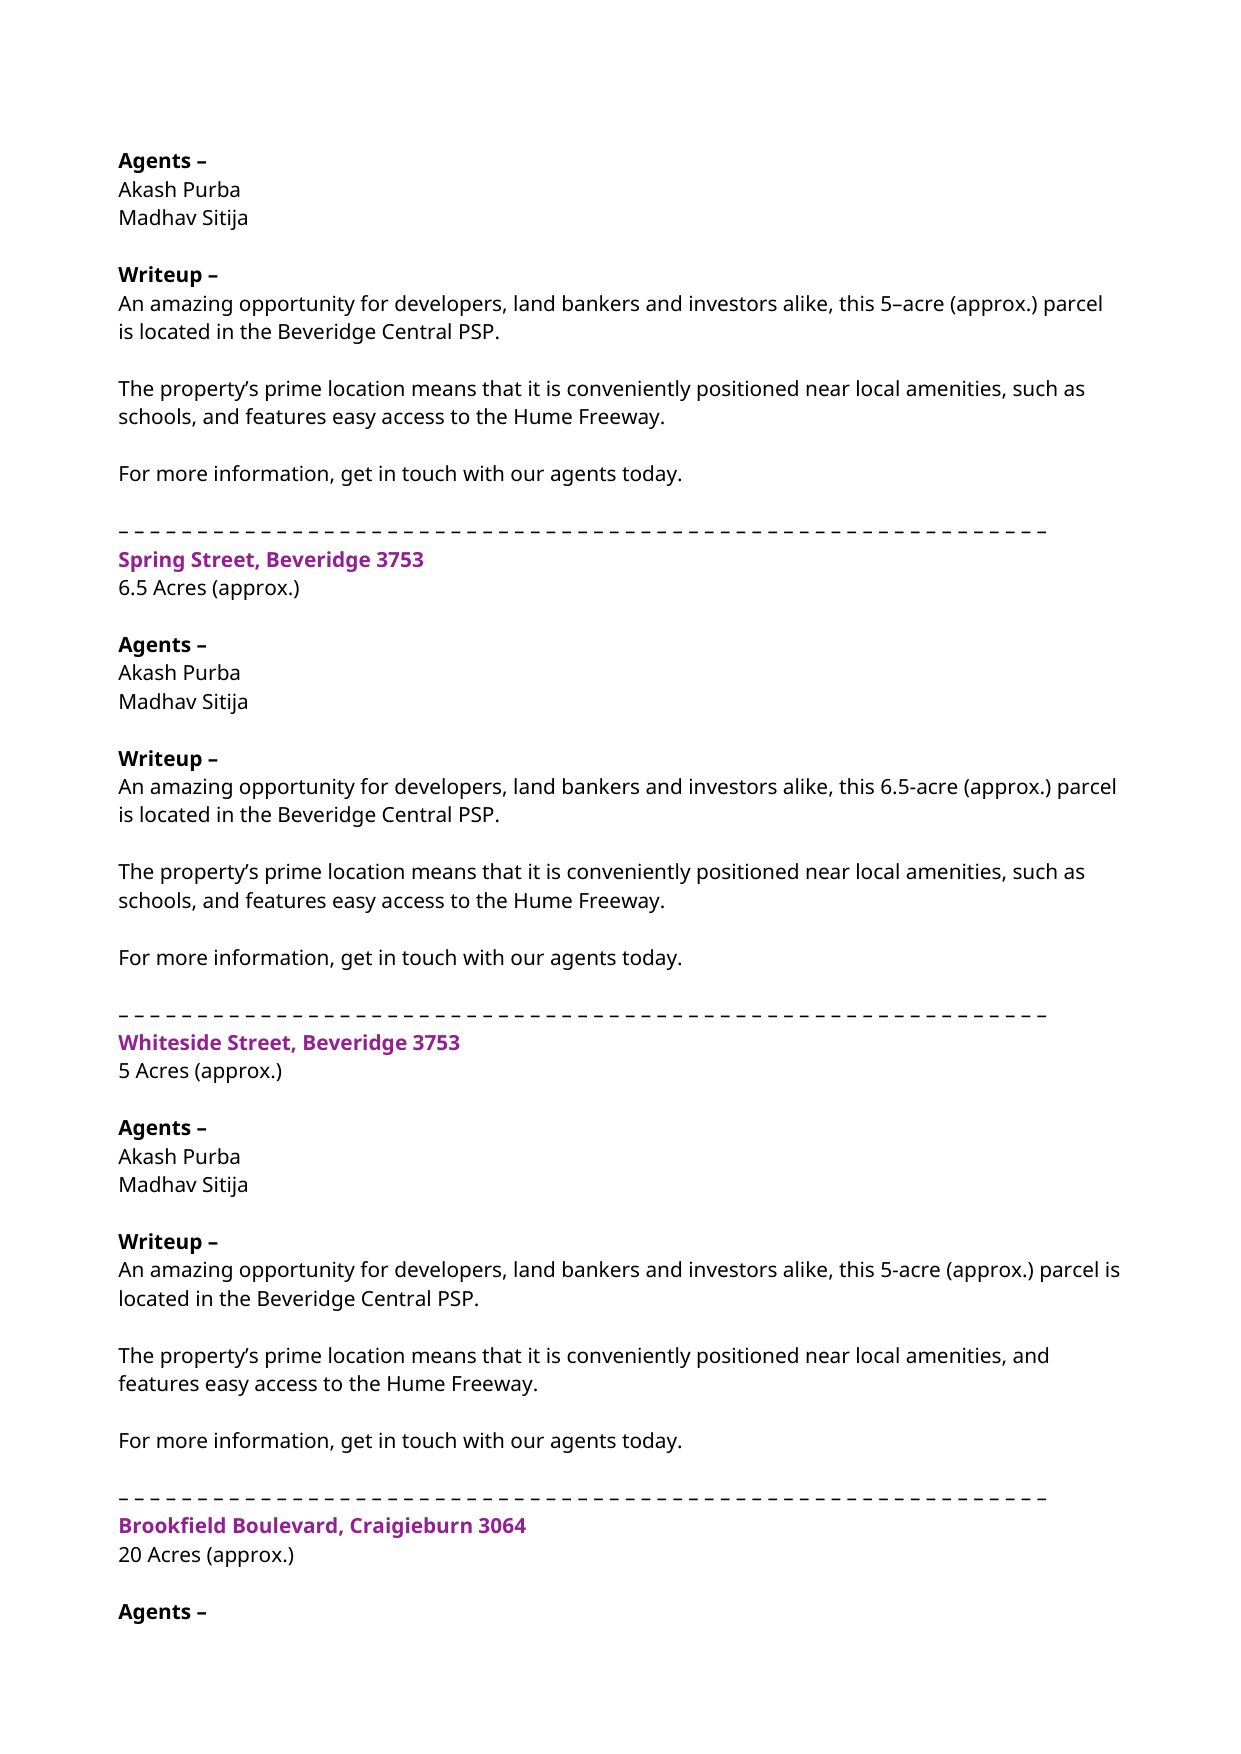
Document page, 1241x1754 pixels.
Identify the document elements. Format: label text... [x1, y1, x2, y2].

text An amazing opportunity for developers, land bankers and investors alike, this 5–acre (approx.) parcel is located in the Beveridge Central PSP. [118, 289, 1122, 346]
text Whiteside Street, Beveridge 3753 [118, 1028, 1122, 1057]
text Madhav Sitija [118, 687, 1122, 715]
text For more information, get in touch with our agents today. [118, 943, 1122, 971]
text Writeup – [118, 1227, 1122, 1256]
text Agents – [118, 147, 1122, 175]
text Writeup – [118, 260, 1122, 289]
text Agents – [118, 630, 1122, 658]
text An amazing opportunity for developers, land bankers and investors alike, this 6.5-acre (approx.) parcel is located in the Beveridge Central PSP. [118, 772, 1122, 829]
text – – – – – – – – – – – – – – – – – – – – – – – – – – – – – – – – – – – – – – – – – – – – – – – – – – – – – – – – – – – [118, 1483, 1122, 1512]
text For more information, get in touch with our agents today. [118, 1426, 1122, 1455]
text 20 Acres (approx.) [118, 1540, 1122, 1568]
text 5 Acres (approx.) [118, 1057, 1122, 1085]
text – – – – – – – – – – – – – – – – – – – – – – – – – – – – – – – – – – – – – – – – – – – – – – – – – – – – – – – – – – – [118, 1000, 1122, 1028]
text Akash Purba [118, 658, 1122, 687]
text Madhav Sitija [118, 1170, 1122, 1199]
text Writeup – [118, 744, 1122, 772]
text For more information, get in touch with our agents today. [118, 459, 1122, 488]
text Akash Purba [118, 175, 1122, 203]
text Madhav Sitija [118, 203, 1122, 232]
text Agents – [118, 1597, 1122, 1625]
text Brookfield Boulevard, Craigieburn 3064 [118, 1512, 1122, 1540]
text Agents – [118, 1113, 1122, 1142]
text – – – – – – – – – – – – – – – – – – – – – – – – – – – – – – – – – – – – – – – – – – – – – – – – – – – – – – – – – – – [118, 516, 1122, 545]
text Spring Street, Beveridge 3753 6.5 Acres (approx.) [118, 545, 1122, 602]
text Akash Purba [118, 1142, 1122, 1170]
text An amazing opportunity for developers, land bankers and investors alike, this 5-acre (approx.) parcel is located in the Beveridge Central PSP. [118, 1256, 1122, 1312]
text The property’s prime location means that it is conveniently positioned near local amenities, and features easy access to the Hume Freeway. [118, 1341, 1122, 1398]
